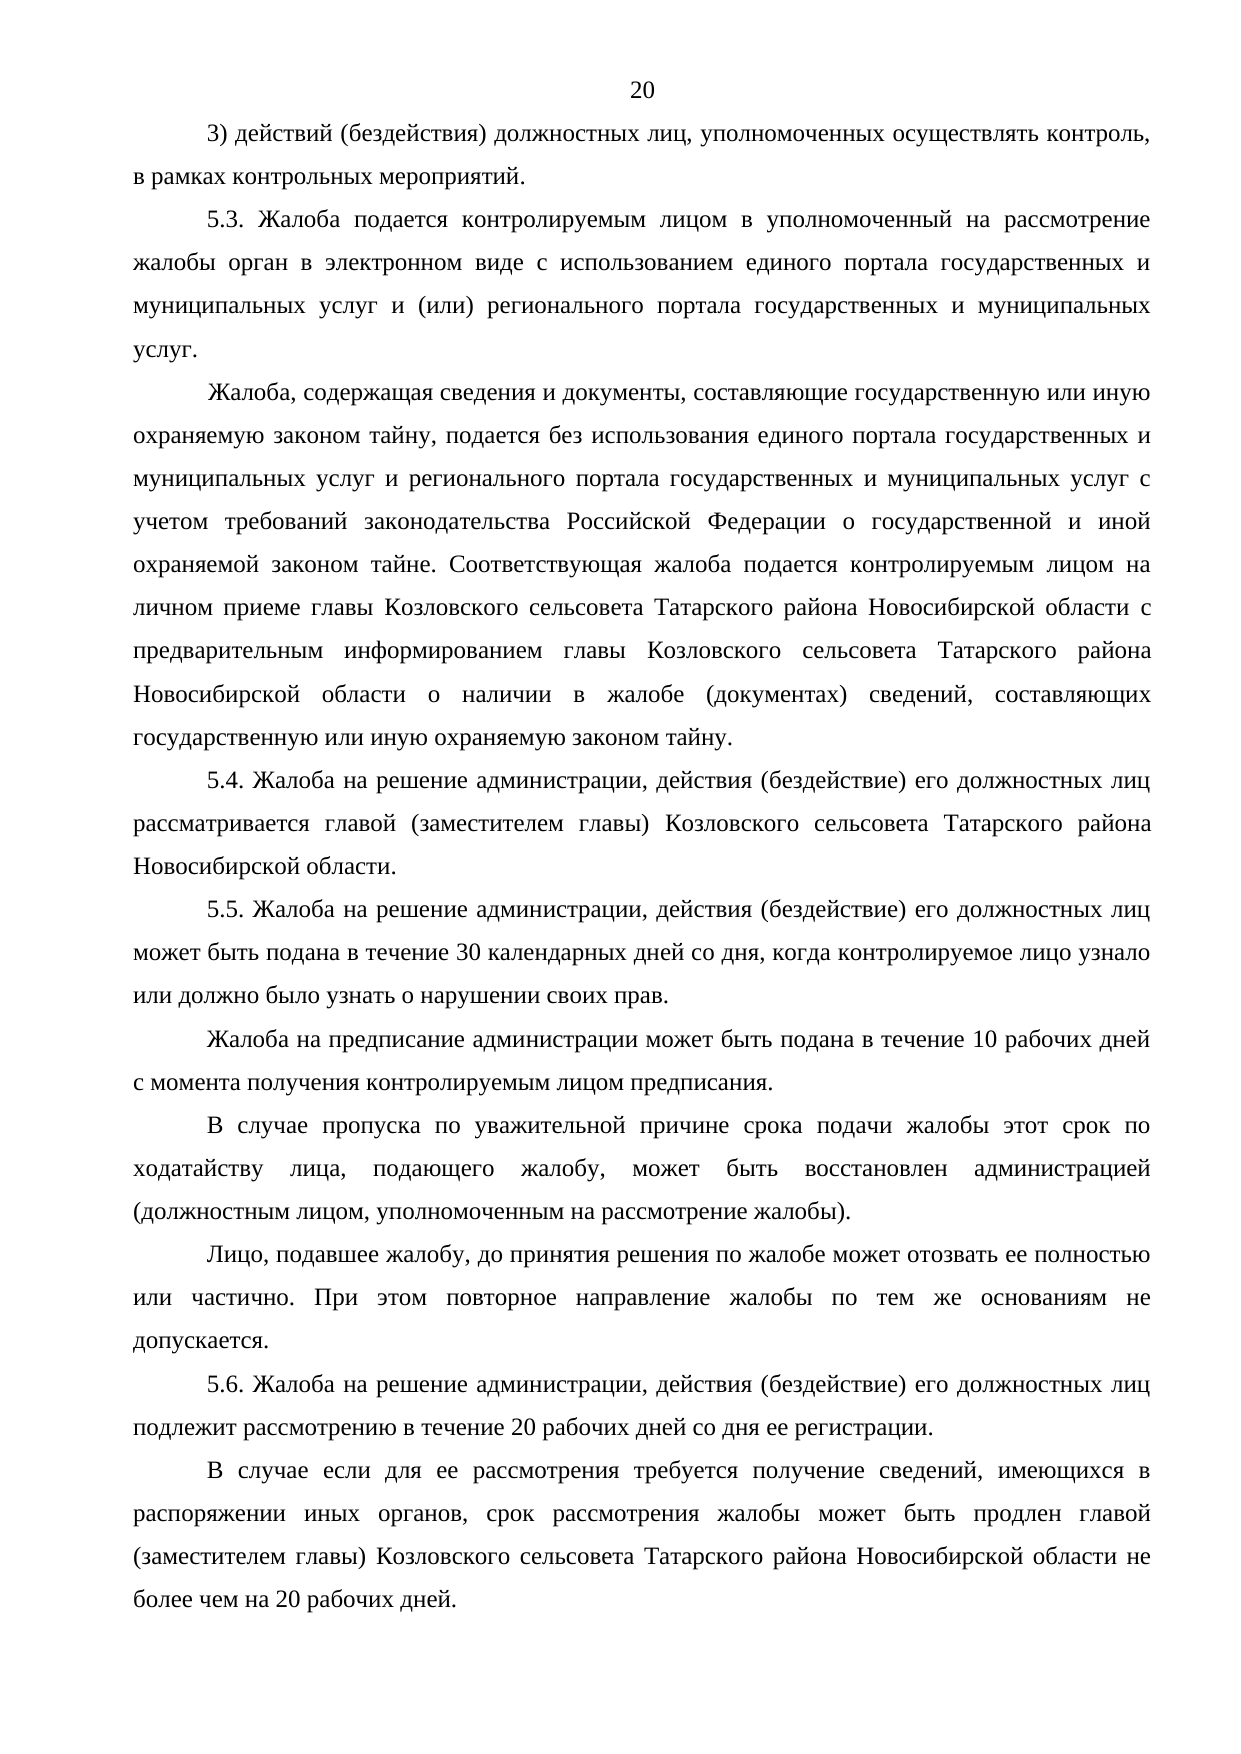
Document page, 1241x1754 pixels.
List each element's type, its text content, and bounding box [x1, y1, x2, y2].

text 3) действий (бездействия) должностных лиц, уполномоченных осуществлять контроль, в рамках контрольных мероприятий. [133, 118, 1152, 190]
text 5.6. Жалоба на решение администрации, действия (бездействие) его должностных лиц подлежит рассмотрению в течение 20 рабочих дней со дня ее регистрации. [133, 1369, 1152, 1441]
text 5.4. Жалоба на решение администрации, действия (бездействие) его должностных лиц рассматривается главой (заместителем главы) Козловского сельсовета Татарского района Новосибирской области. [133, 765, 1152, 880]
text В случае пропуска по уважительной причине срока подачи жалобы этот срок по ходатайству лица, подающего жалобу, может быть восстановлен администрацией (должностным лицом, уполномоченным на рассмотрение жалобы). [133, 1110, 1152, 1225]
text Жалоба, содержащая сведения и документы, составляющие государственную или иную охраняемую законом тайну, подается без использования единого портала государственных и муниципальных услуг и регионального портала государственных и муниципальных услуг с учетом требований законодательства Российской Федерации о государственной и иной охраняемой законом тайне. Соответствующая жалоба подается контролируемым лицом на личном приеме главы Козловского сельсовета Татарского района Новосибирской области с предварительным информированием главы Козловского сельсовета Татарского района Новосибирской области о наличии в жалобе (документах) сведений, составляющих государственную или иную охраняемую законом тайну. [133, 377, 1152, 751]
text Жалоба на предписание администрации может быть подана в течение 10 рабочих дней с момента получения контролируемым лицом предписания. [133, 1024, 1152, 1096]
text 5.5. Жалоба на решение администрации, действия (бездействие) его должностных лиц может быть подана в течение 30 календарных дней со дня, когда контролируемое лицо узнало или должно было узнать о нарушении своих прав. [133, 894, 1152, 1009]
text 5.3. Жалоба подается контролируемым лицом в уполномоченный на рассмотрение жалобы орган в электронном виде с использованием единого портала государственных и муниципальных услуг и (или) регионального портала государственных и муниципальных услуг. [133, 204, 1152, 362]
text Лицо, подавшее жалобу, до принятия решения по жалобе может отозвать ее полностью или частично. При этом повторное направление жалобы по тем же основаниям не допускается. [133, 1239, 1152, 1354]
text В случае если для ее рассмотрения требуется получение сведений, имеющихся в распоряжении иных органов, срок рассмотрения жалобы может быть продлен главой (заместителем главы) Козловского сельсовета Татарского района Новосибирской области не более чем на 20 рабочих дней. [133, 1455, 1152, 1613]
